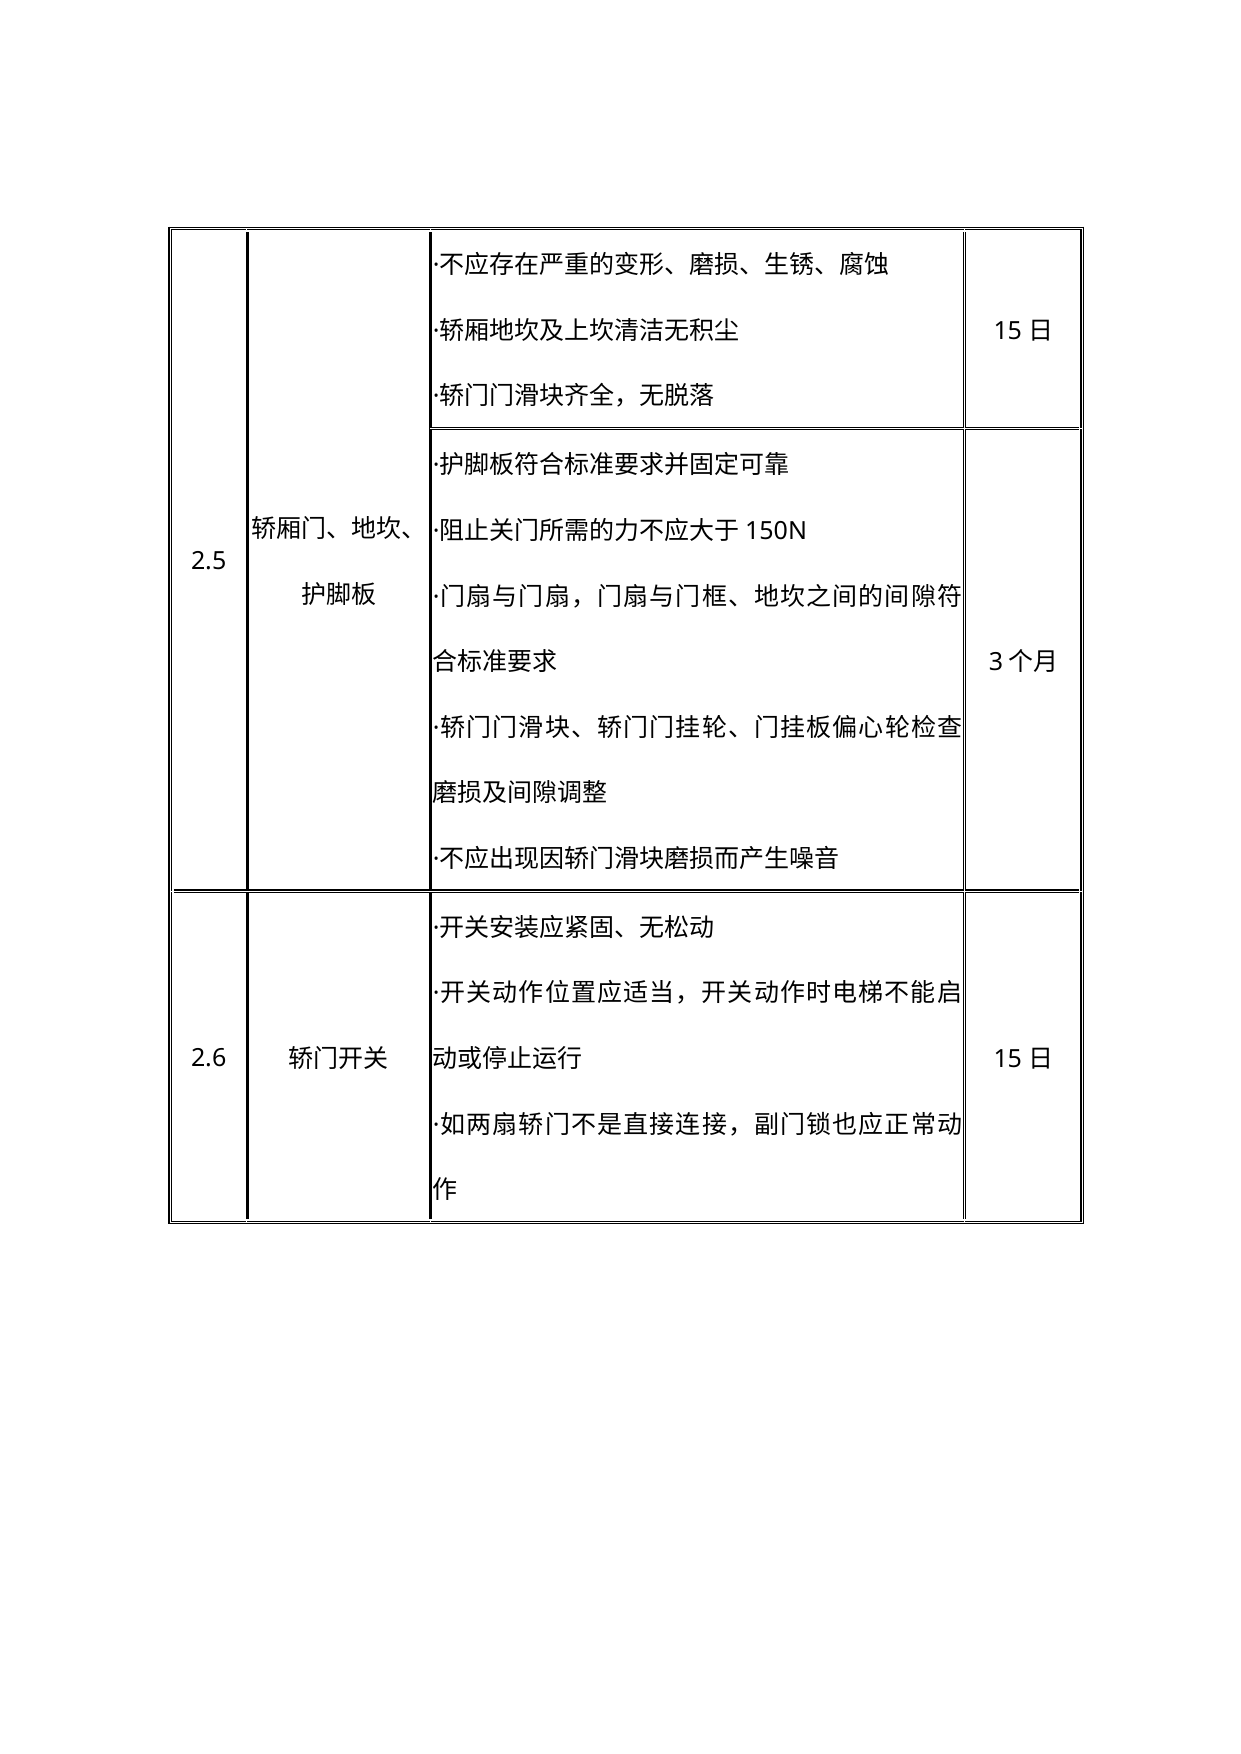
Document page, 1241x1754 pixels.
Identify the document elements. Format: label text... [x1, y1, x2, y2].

table_cell ·护脚板符合标准要求并固定可靠 ·阻止关门所需的力不应大于 150N ·门扇与门扇，门扇与门框、地坎之间的间隙符合标准要求 ·轿门门滑块、轿门门挂轮、门挂板偏心轮检查磨损及间隙调整 ·不应出现因轿门滑块磨损而产生噪音 [432, 430, 963, 889]
table_cell 3个月 [965, 427, 1082, 889]
table_cell 15 日 [965, 230, 1080, 427]
table_cell 2.5 [170, 228, 247, 889]
table_cell ·开关安装应紧固、无松动 ·开关动作位置应适当，开关动作时电梯不能启动或停止运行 ·如两扇轿门不是直接连接，副门锁也应正常动作 [430, 893, 964, 1221]
table_cell 轿门开关 [247, 893, 430, 1221]
table_cell 2.6 [172, 889, 247, 1221]
table_cell 轿厢门、地坎、护脚板 [247, 230, 430, 889]
table_cell ·不应存在严重的变形、磨损、生锈、腐蚀 ·轿厢地坎及上坎清洁无积尘 ·轿门门滑块齐全，无脱落 [430, 230, 964, 427]
table_cell 15 日 [965, 889, 1081, 1221]
